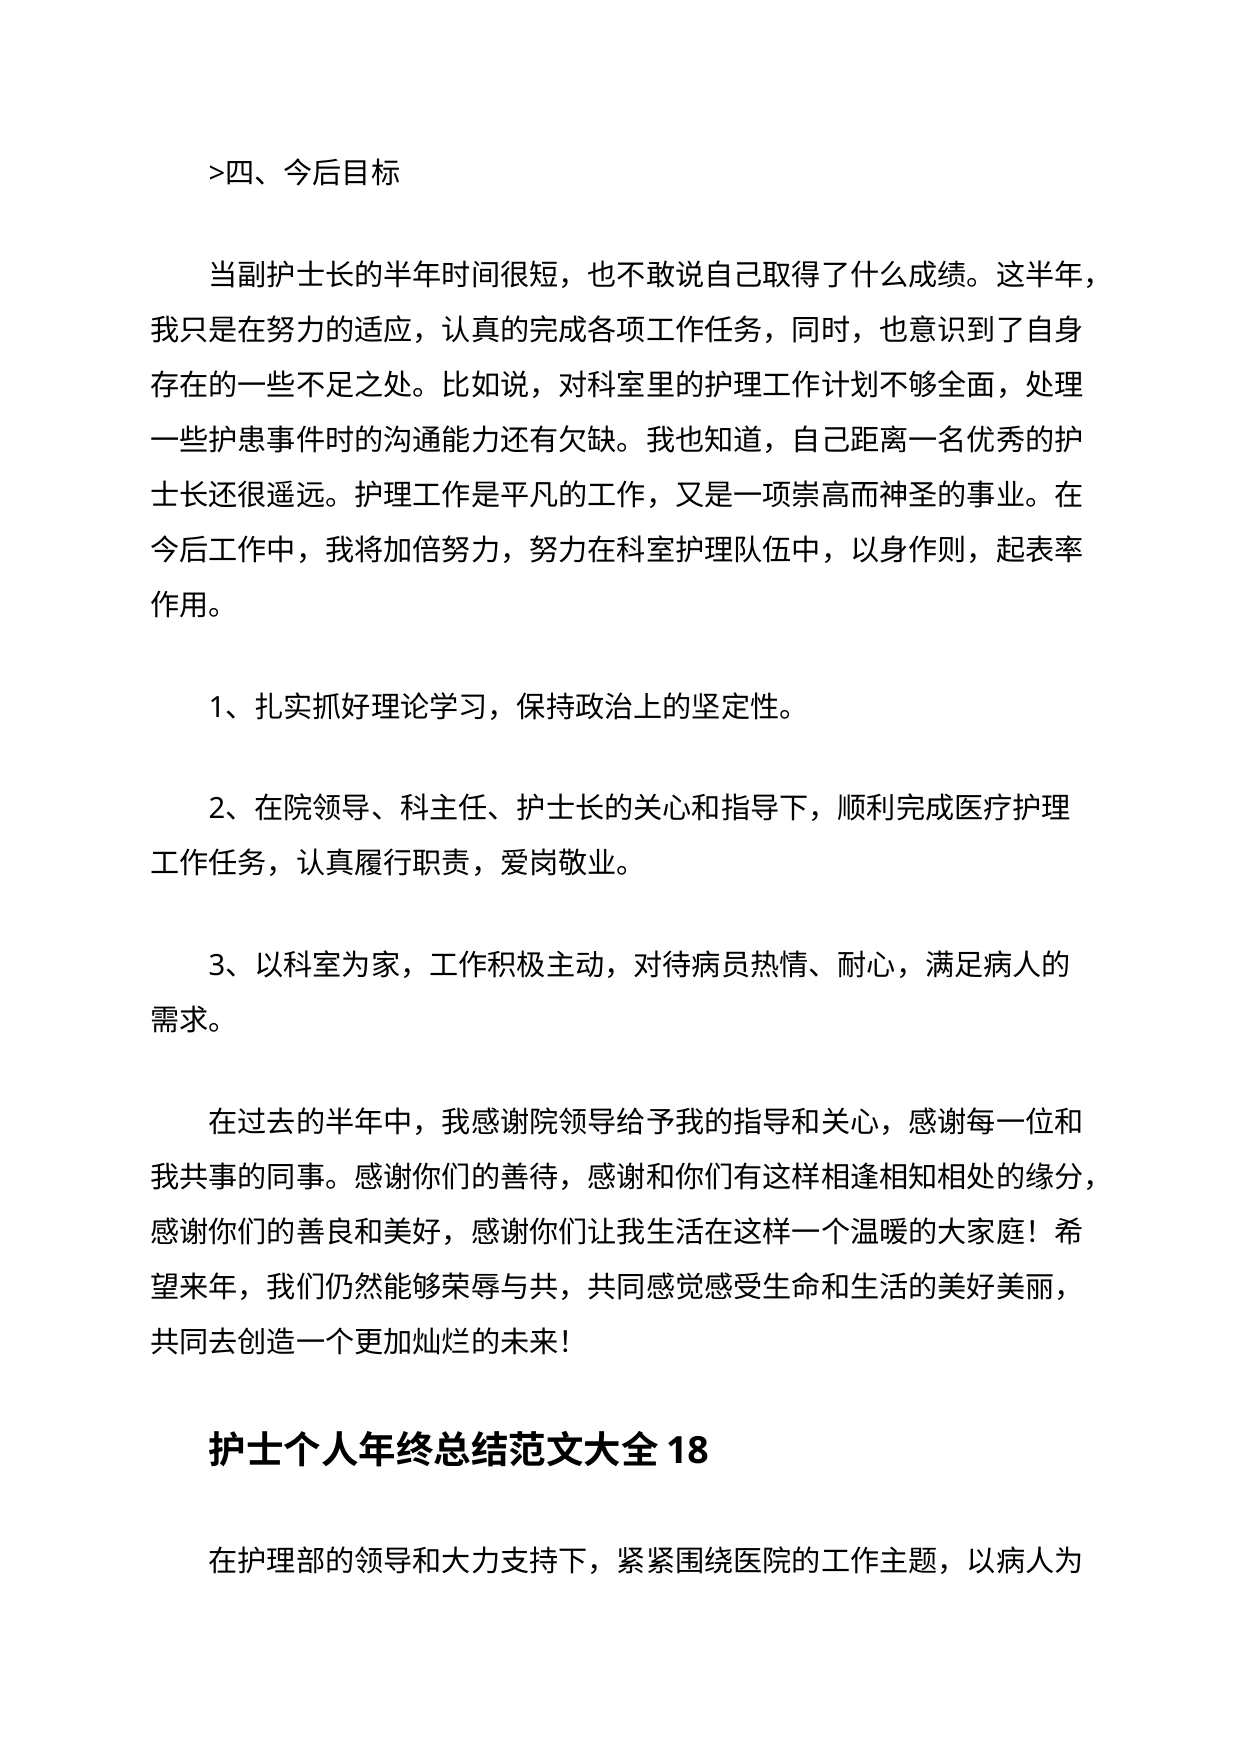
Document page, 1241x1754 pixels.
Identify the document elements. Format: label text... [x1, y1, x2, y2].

text 护士个人年终总结范文大全18 [150, 1420, 1090, 1474]
text 2、在院领导、科主任、护士长的关心和指导下，顺利完成医疗护理工作任务，认真履行职责，爱岗敬业。 [150, 785, 1090, 882]
text 1、扎实抓好理论学习，保持政治上的坚定性。 [150, 683, 1090, 726]
text 当副护士长的半年时间很短，也不敢说自己取得了什么成绩。这半年，我只是在努力的适应，认真的完成各项工作任务，同时，也意识到了自身存在的一些不足之处。比如说，对科室里的护理工作计划不够全面，处理一些护患事件时的沟通能力还有欠缺。我也知道，自己距离一名优秀的护士长还很遥远。护理工作是平凡的工作，又是一项崇高而神圣的事业。在今后工作中，我将加倍努力，努力在科室护理队伍中，以身作则，起表率作用。 [150, 252, 1090, 624]
text 3、以科室为家，工作积极主动，对待病员热情、耐心，满足病人的需求。 [150, 942, 1090, 1039]
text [150, 1538, 1090, 1580]
text >四、今后目标 [150, 150, 1090, 192]
text 在过去的半年中，我感谢院领导给予我的指导和关心，感谢每一位和我共事的同事。感谢你们的善待，感谢和你们有这样相逢相知相处的缘分，感谢你们的善良和美好，感谢你们让我生活在这样一个温暖的大家庭！希望来年，我们仍然能够荣辱与共，共同感觉感受生命和生活的美好美丽，共同去创造一个更加灿烂的未来！ [150, 1099, 1090, 1361]
